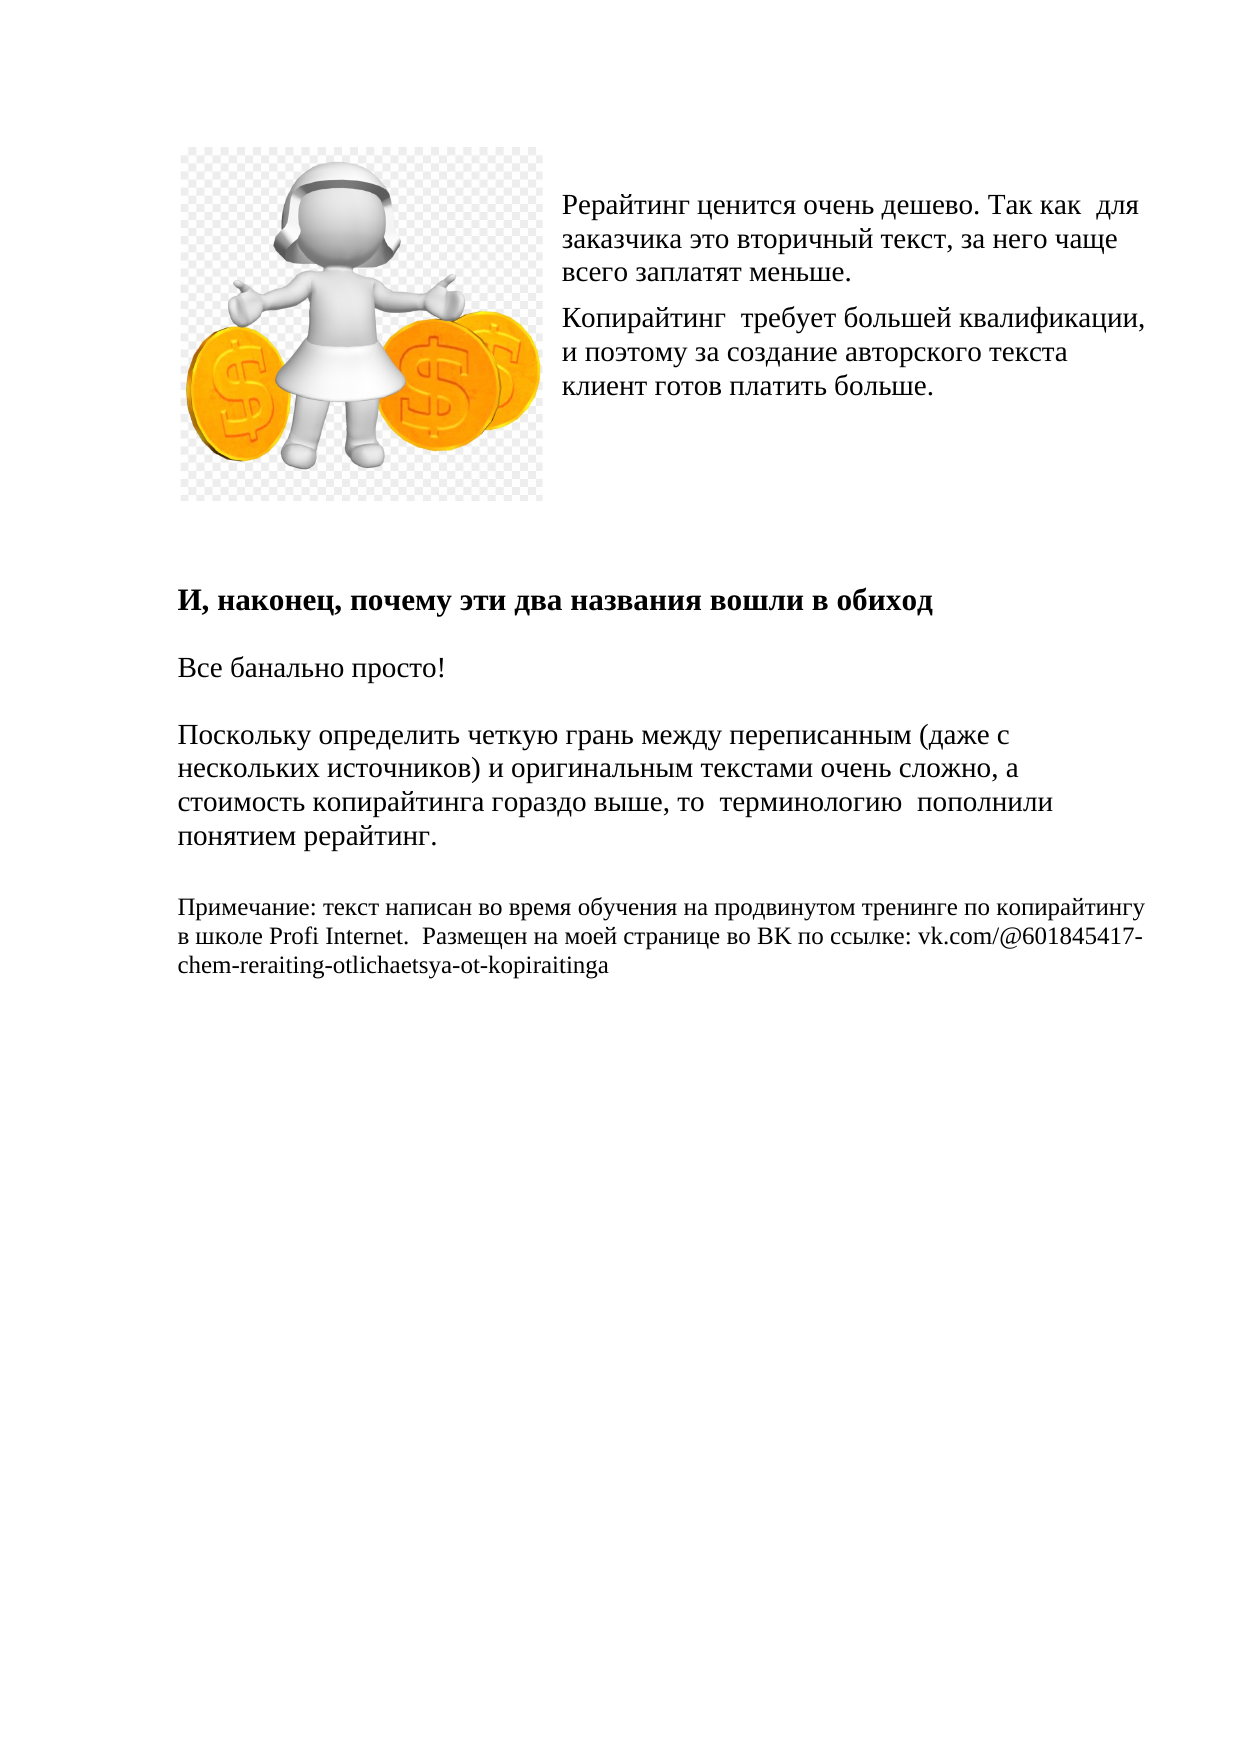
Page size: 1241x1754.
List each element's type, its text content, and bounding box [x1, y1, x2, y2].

text Все банально просто! [177, 650, 1152, 684]
text И, наконец, почему эти два названия вошли в обиход [177, 581, 1152, 617]
picture [180, 147, 543, 501]
text Рерайтинг ценится очень дешево. Так как для заказчика это вторичный текст, за него чаще всего заплатят меньше. [543, 187, 1152, 288]
text Поскольку определить четкую грань между переписанным (даже с нескольких источников) и оригинальным текстами очень сложно, а стоимость копирайтинга гораздо выше, то терминологию пополнили понятием рерайтинг. [177, 717, 1152, 851]
text Примечание: текст написан во время обучения на продвинутом тренинге по копирайтингу в школе Profi Internet. Размещен на моей странице во BK по ссылке: vk.com/@601845417-chem-reraiting-otlichaetsya-ot-kopiraitinga [177, 892, 1152, 979]
text Копирайтинг требует большей квалификации, и поэтому за создание авторского текста клиент готов платить больше. [543, 301, 1152, 401]
